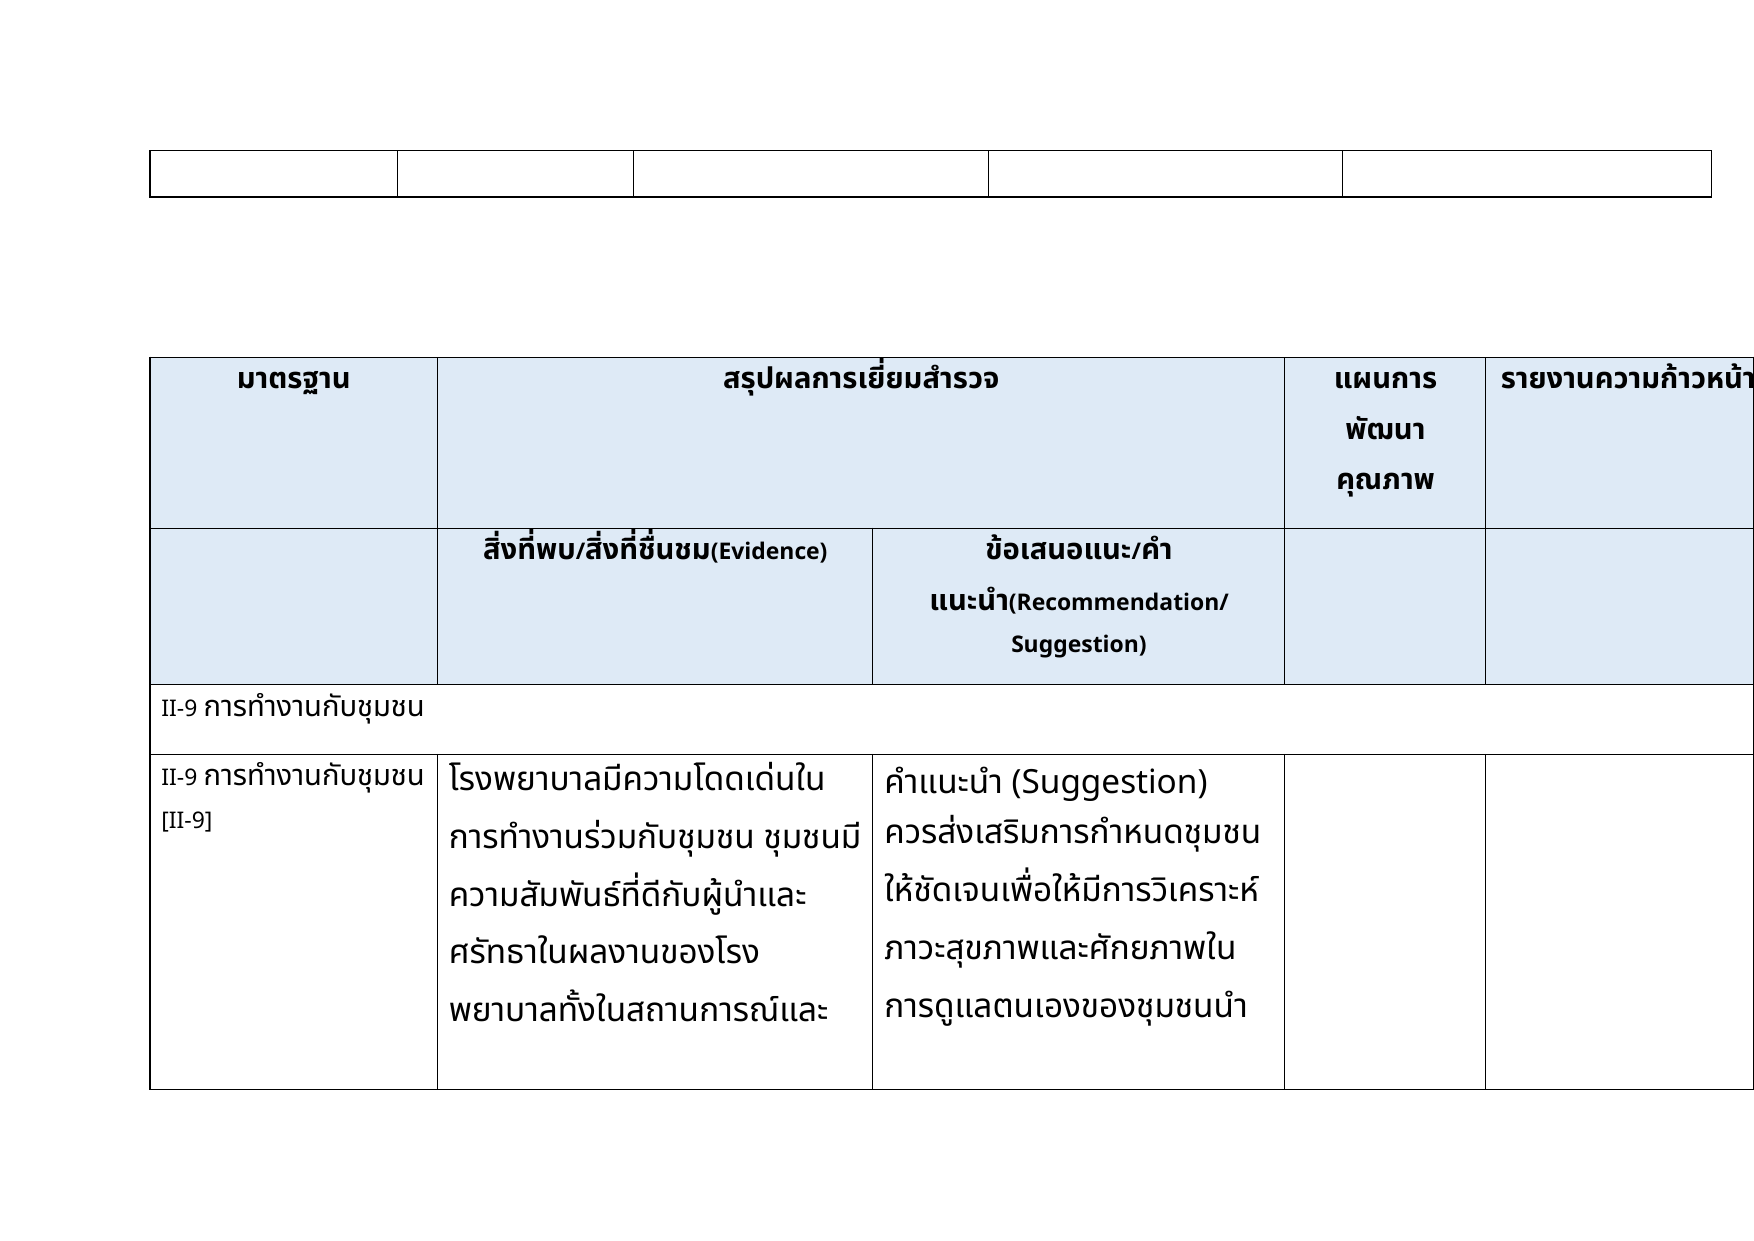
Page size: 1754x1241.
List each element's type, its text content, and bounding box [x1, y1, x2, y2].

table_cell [634, 151, 988, 196]
table_cell II-9 การทำงานกับชุมชน [151, 685, 1753, 754]
table_cell [1285, 529, 1485, 684]
table_cell II-9 การทำงานกับชุมชน [II-9] [151, 755, 437, 1089]
table_cell ข้อเสนอแนะ/คำแนะนำ(Recommendation/Suggestion) [873, 529, 1284, 684]
table_header แผนการพัฒนาคุณภาพ [1285, 358, 1485, 528]
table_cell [151, 151, 397, 196]
table_cell สิ่งที่พบ/สิ่งที่ชื่นชม(Evidence) [438, 529, 872, 684]
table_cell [398, 151, 633, 196]
table_header สรุปผลการเยี่ยมสำรวจ [438, 358, 1284, 528]
table_header รายงานความก้าวหน้า [1486, 358, 1753, 528]
table_header มาตรฐาน [151, 358, 437, 528]
table_cell [1486, 529, 1753, 684]
table_cell [1285, 755, 1485, 1089]
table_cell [873, 755, 1284, 1089]
table_cell [151, 529, 437, 684]
table_cell [1486, 755, 1753, 1089]
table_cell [438, 755, 872, 1089]
table_cell [989, 151, 1342, 196]
table_cell [1343, 151, 1711, 196]
